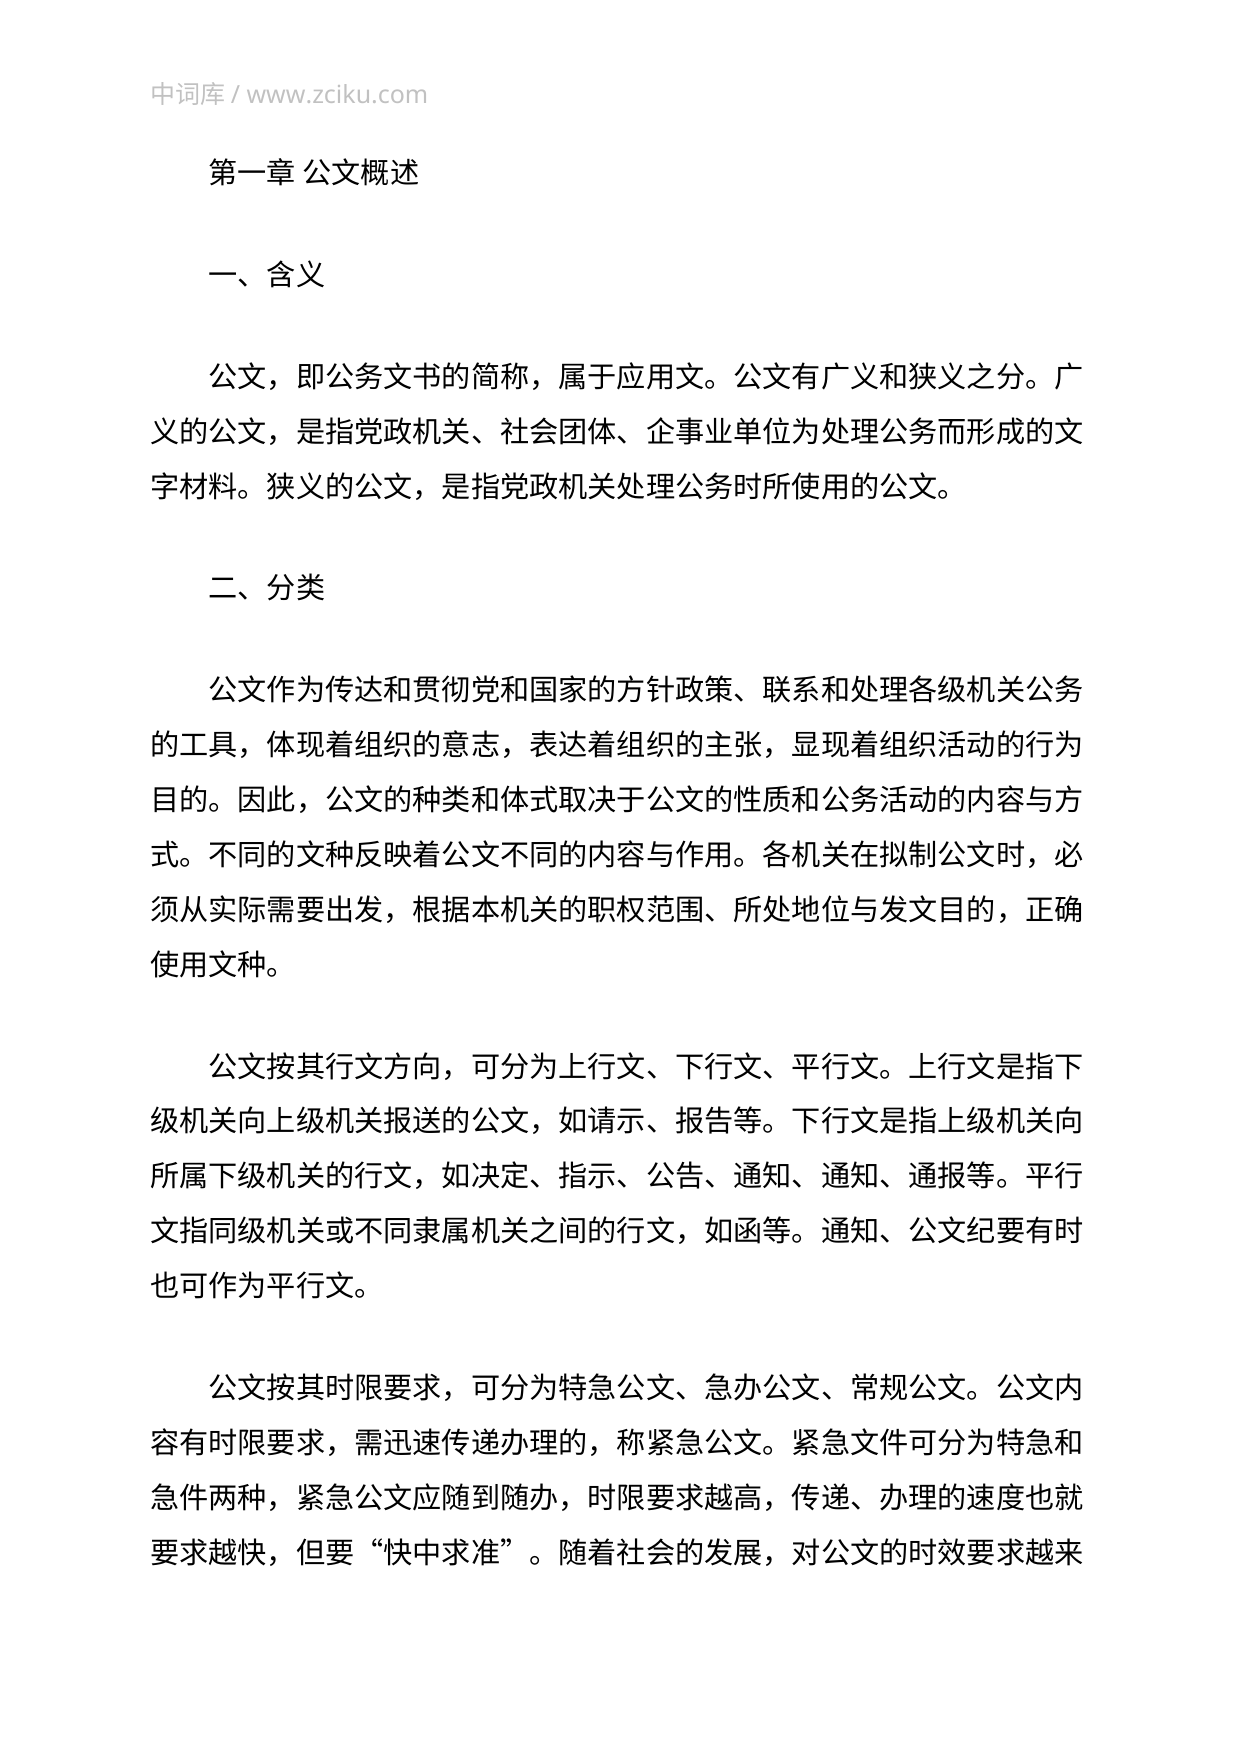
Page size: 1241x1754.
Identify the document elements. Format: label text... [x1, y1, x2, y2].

text 二、分类 [150, 565, 1090, 607]
text 一、含义 [150, 252, 1090, 294]
text 第一章 公文概述 [150, 150, 1090, 192]
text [150, 1364, 1090, 1571]
text 公文按其行文方向，可分为上行文、下行文、平行文。上行文是指下级机关向上级机关报送的公文，如请示、报告等。下行文是指上级机关向所属下级机关的行文，如决定、指示、公告、通知、通知、通报等。平行文指同级机关或不同隶属机关之间的行文，如函等。通知、公文纪要有时也可作为平行文。 [150, 1043, 1090, 1305]
text 公文作为传达和贯彻党和国家的方针政策、联系和处理各级机关公务的工具，体现着组织的意志，表达着组织的主张，显现着组织活动的行为目的。因此，公文的种类和体式取决于公文的性质和公务活动的内容与方式。不同的文种反映着公文不同的内容与作用。各机关在拟制公文时，必须从实际需要出发，根据本机关的职权范围、所处地位与发文目的，正确使用文种。 [150, 667, 1090, 984]
text 公文，即公务文书的简称，属于应用文。公文有广义和狭义之分。广义的公文，是指党政机关、社会团体、企事业单位为处理公务而形成的文字材料。狭义的公文，是指党政机关处理公务时所使用的公文。 [150, 353, 1090, 506]
